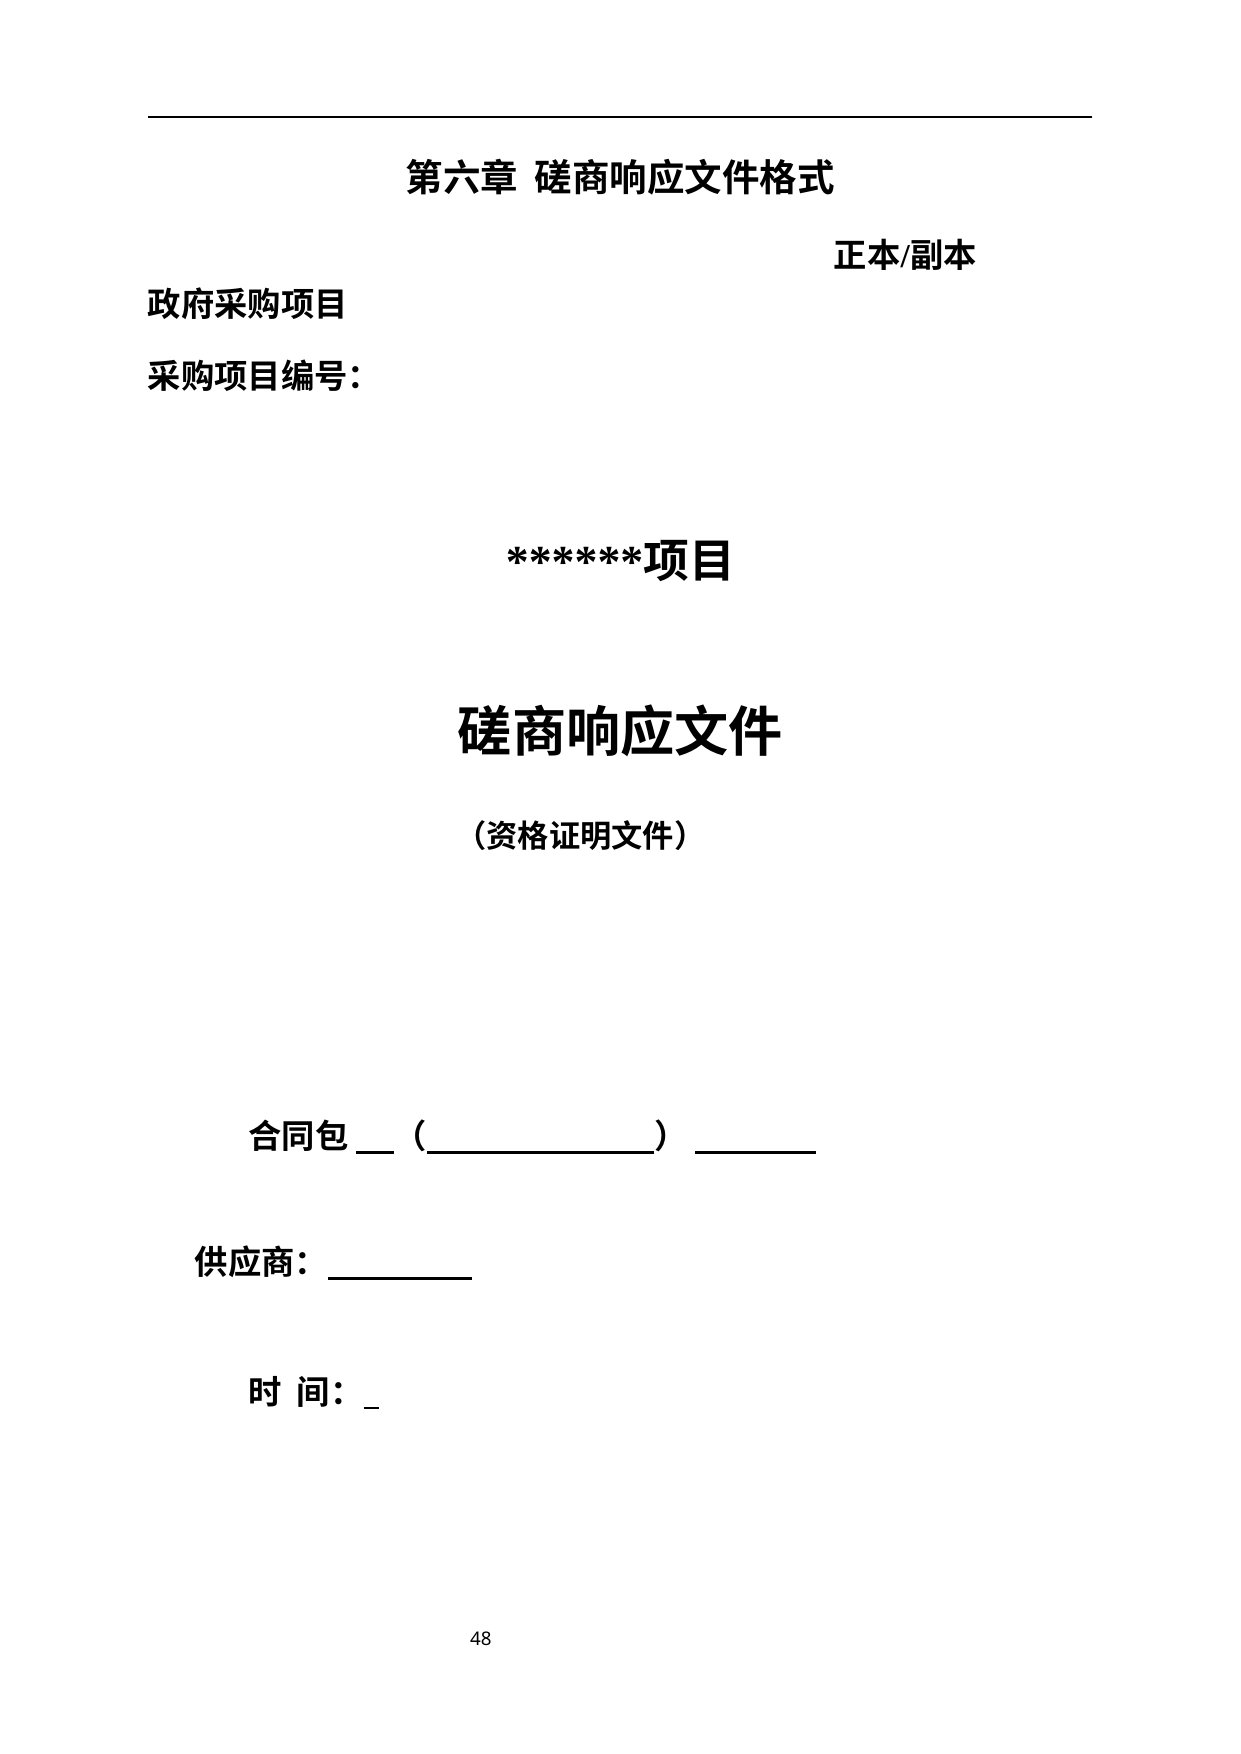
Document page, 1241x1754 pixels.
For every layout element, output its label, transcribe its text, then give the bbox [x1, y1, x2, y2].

text 政府采购项目 [148, 277, 1092, 326]
text （资格证明文件） [148, 806, 1092, 856]
text ******项目 [148, 524, 1092, 591]
text 正本/副本 [148, 229, 1092, 277]
text 时 间： [148, 1366, 1092, 1414]
title 第六章 磋商响应文件格式 [148, 148, 1092, 202]
text 磋商响应文件 [148, 688, 1092, 767]
text 合同包 （ ） [148, 1110, 1092, 1158]
text 供应商： [148, 1236, 1092, 1284]
text 采购项目编号： [148, 349, 1092, 398]
